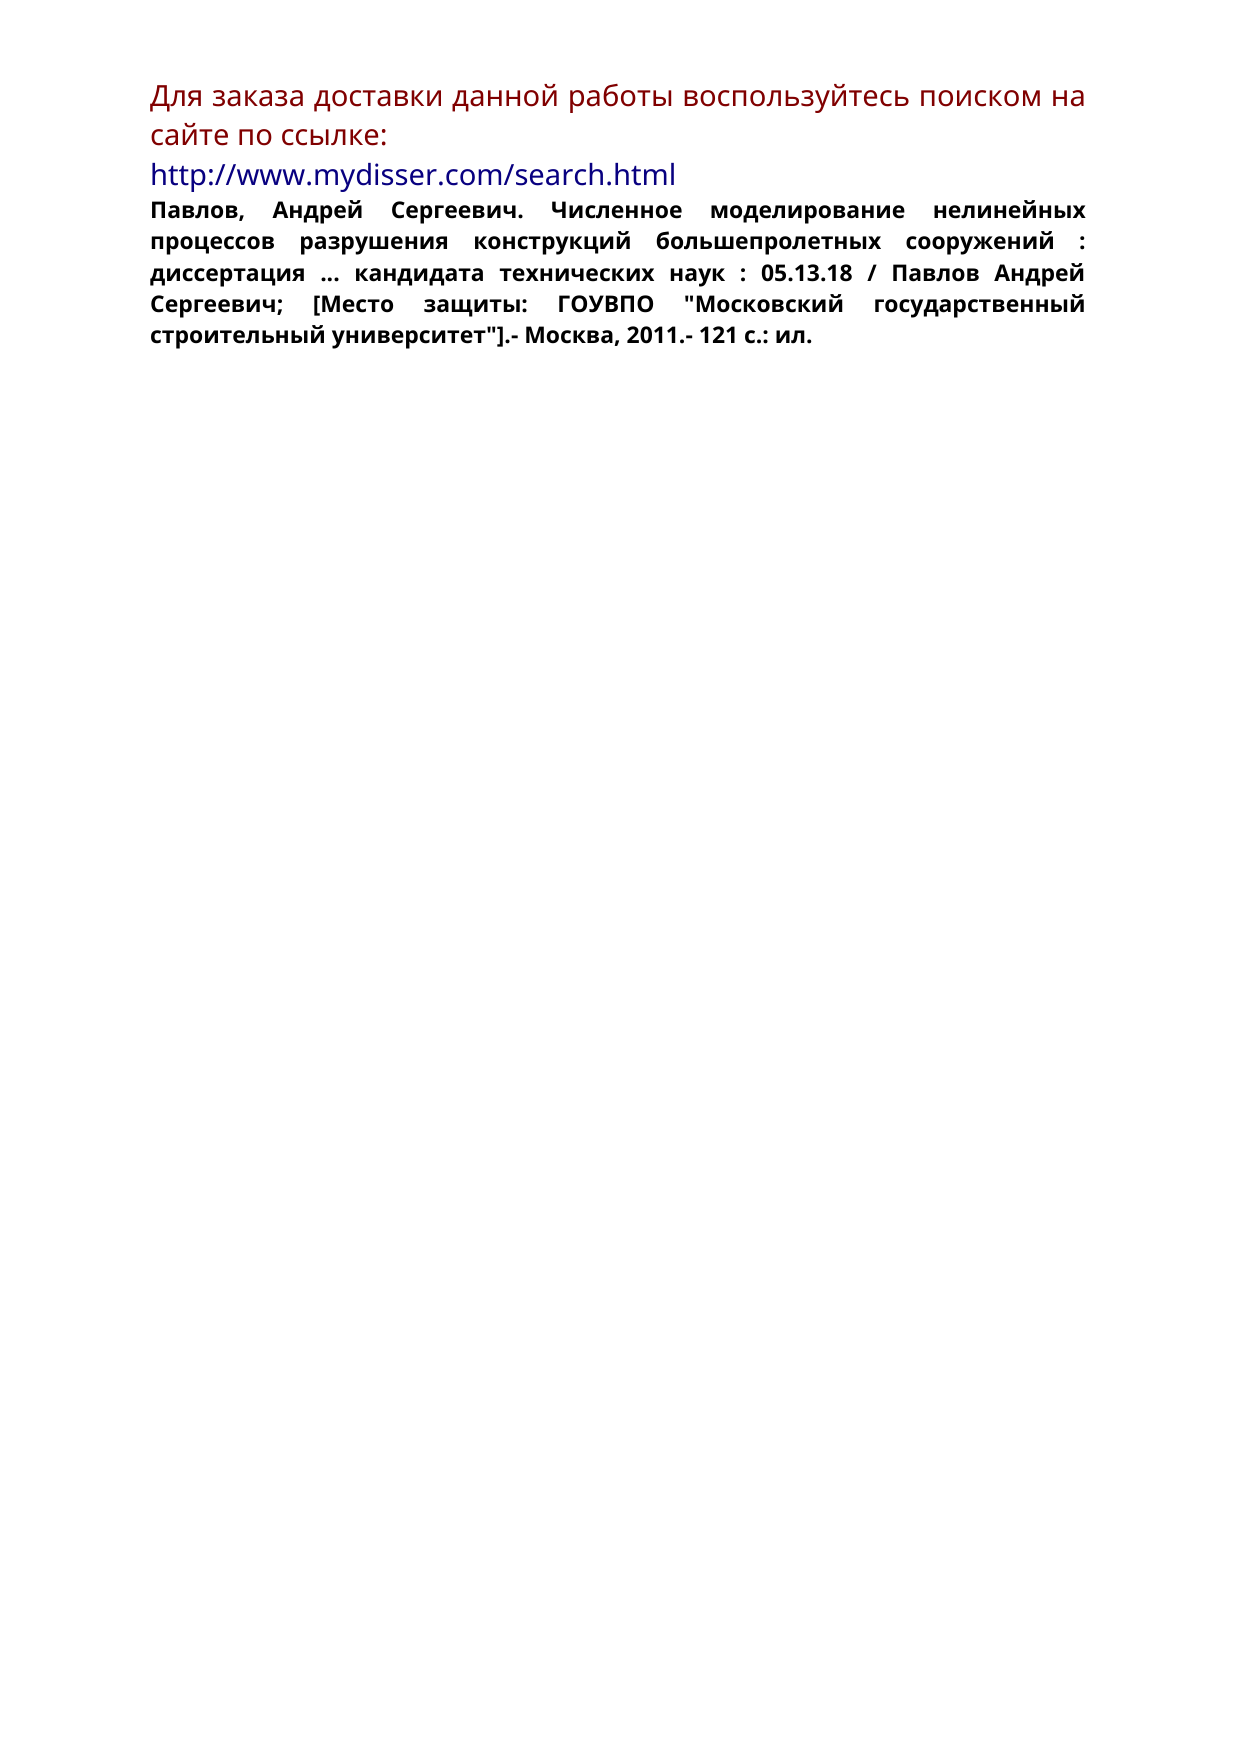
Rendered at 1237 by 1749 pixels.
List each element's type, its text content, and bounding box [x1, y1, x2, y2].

text Павлов, Андрей Сергеевич. Численное моделирование нелинейных процессов разрушения конструкций большепролетных сооружений : диссертация ... кандидата технических наук : 05.13.18 / Павлов Андрей Сергеевич; [Место защиты: ГОУВПО "Московский государственный строительный университет"].- Москва, 2011.- 121 с.: ил. [150, 194, 1086, 350]
